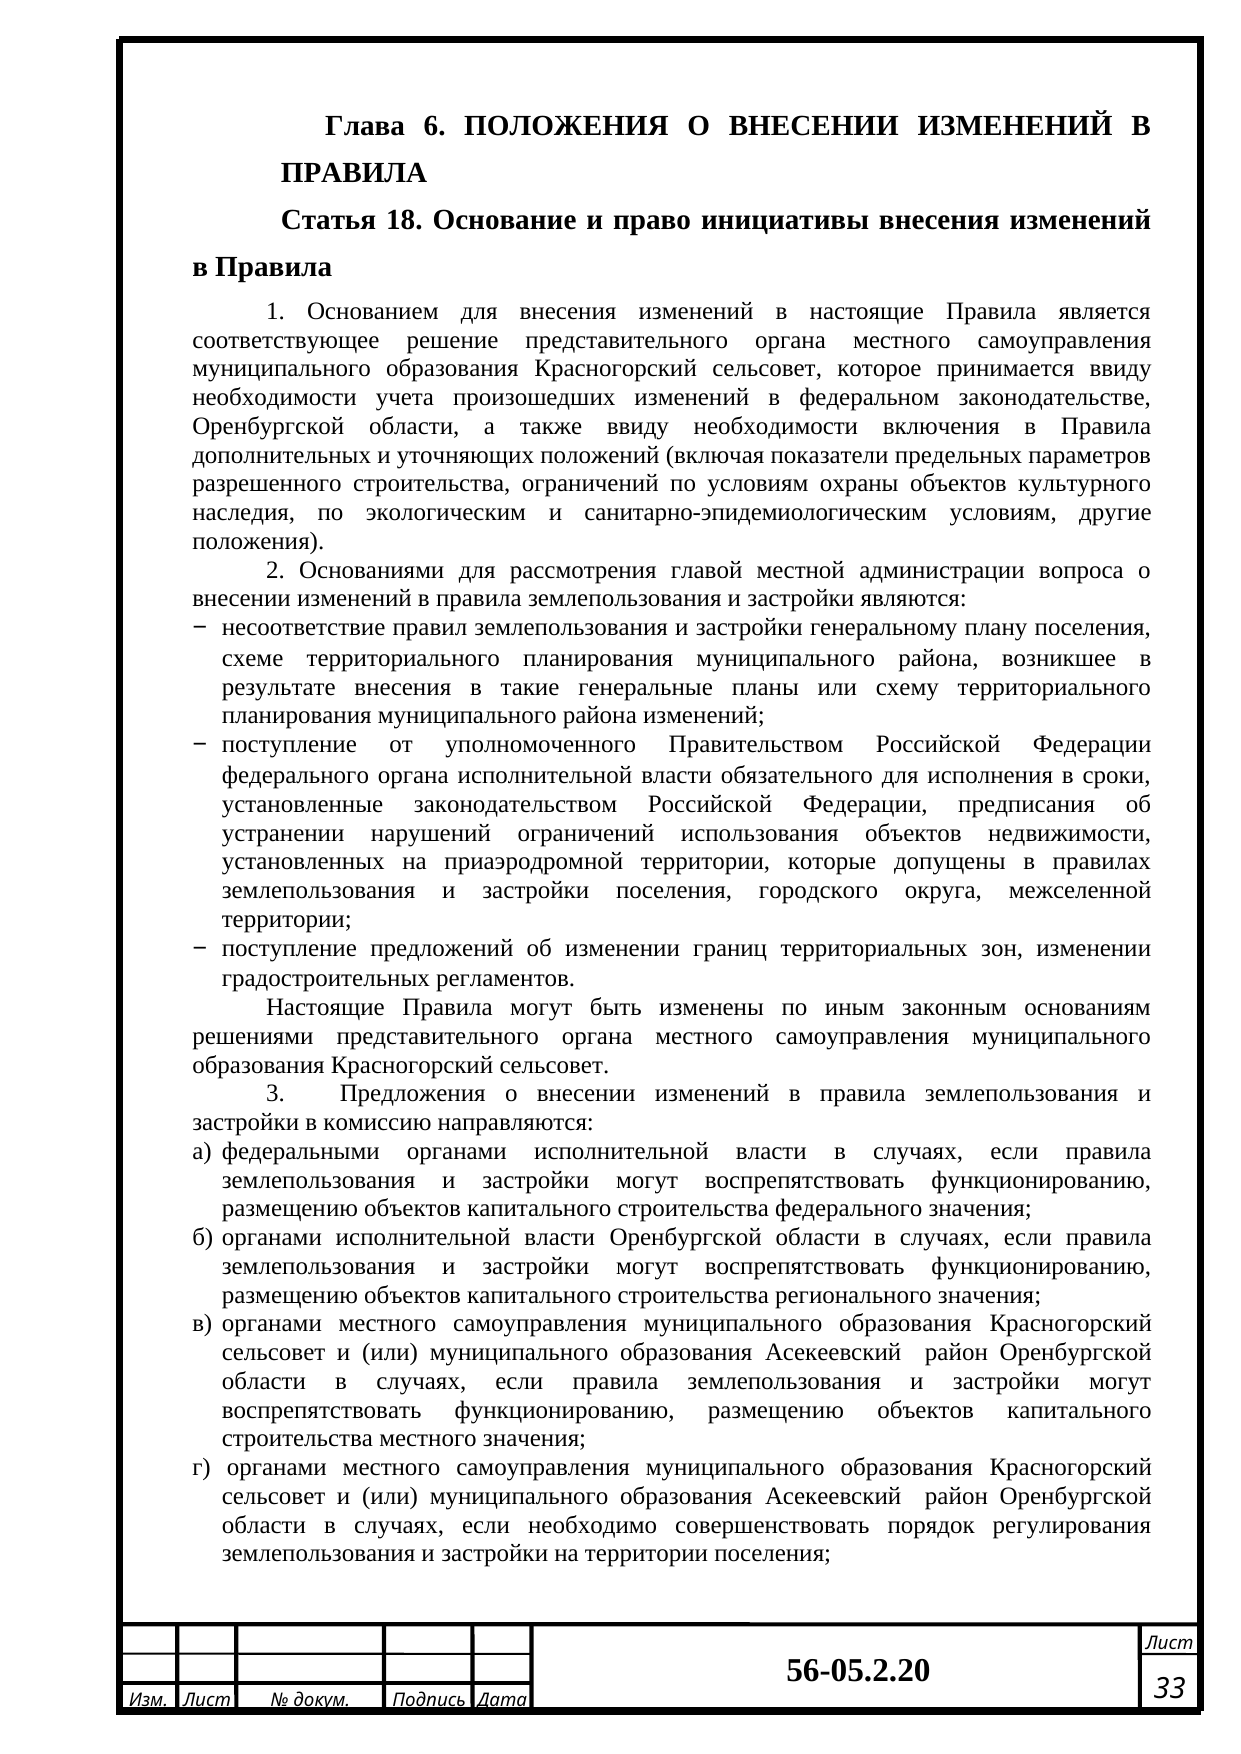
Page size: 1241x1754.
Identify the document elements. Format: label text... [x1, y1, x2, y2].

list поступление предложений об изменении границ территориальных зон, изменении градостроительных регламентов. [192, 933, 1152, 992]
text в) органами местного самоуправления муниципального образования Красногорский сельсовет и (или) муниципального образования Асекеевский район Оренбургской области в случаях, если правила землепользования и застройки могут воспрепятствовать функционированию, размещению объектов капитального строительства местного значения; [192, 1308, 1152, 1452]
list несоответствие правил землепользования и застройки генеральному плану поселения, схеме территориального планирования муниципального района, возникшее в результате внесения в такие генеральные планы или схему территориального планирования муниципального района изменений; [192, 612, 1152, 729]
text г) органами местного самоуправления муниципального образования Красногорский сельсовет и (или) муниципального образования Асекеевский район Оренбургской области в случаях, если необходимо совершенствовать порядок регулирования землепользования и застройки на территории поселения; [192, 1452, 1152, 1567]
text Настоящие Правила могут быть изменены по иным законным основаниям решениями представительного органа местного самоуправления муниципального образования Красногорский сельсовет. [192, 992, 1152, 1078]
subtitle Статья 18. Основание и право инициативы внесения изменений в Правила [192, 202, 1152, 283]
text 2. Основаниями для рассмотрения главой местной администрации вопроса о внесении изменений в правила землепользования и застройки являются: [192, 555, 1152, 612]
subtitle Глава 6. ПОЛОЖЕНИЯ О ВНЕСЕНИИ ИЗМЕНЕНИЙ В ПРАВИЛА [281, 108, 1152, 189]
list поступление от уполномоченного Правительством Российской Федерации федерального органа исполнительной власти обязательного для исполнения в сроки, установленные законодательством Российской Федерации, предписания об устранении нарушений ограничений использования объектов недвижимости, установленных на приаэродромной территории, которые допущены в правилах землепользования и застройки поселения, городского округа, межселенной территории; [192, 729, 1152, 933]
text 3. Предложения о внесении изменений в правила землепользования и застройки в комиссию направляются: [192, 1078, 1152, 1136]
text а) федеральными органами исполнительной власти в случаях, если правила землепользования и застройки могут воспрепятствовать функционированию, размещению объектов капитального строительства федерального значения; [192, 1136, 1152, 1222]
text б) органами исполнительной власти Оренбургской области в случаях, если правила землепользования и застройки могут воспрепятствовать функционированию, размещению объектов капитального строительства регионального значения; [192, 1222, 1152, 1308]
text 1. Основанием для внесения изменений в настоящие Правила является соответствующее решение представительного органа местного самоуправления муниципального образования Красногорский сельсовет, которое принимается ввиду необходимости учета произошедших изменений в федеральном законодательстве, Оренбургской области, а также ввиду необходимости включения в Правила дополнительных и уточняющих положений (включая показатели предельных параметров разрешенного строительства, ограничений по условиям охраны объектов культурного наследия, по экологическим и санитарно-эпидемиологическим условиям, другие положения). [192, 296, 1152, 555]
